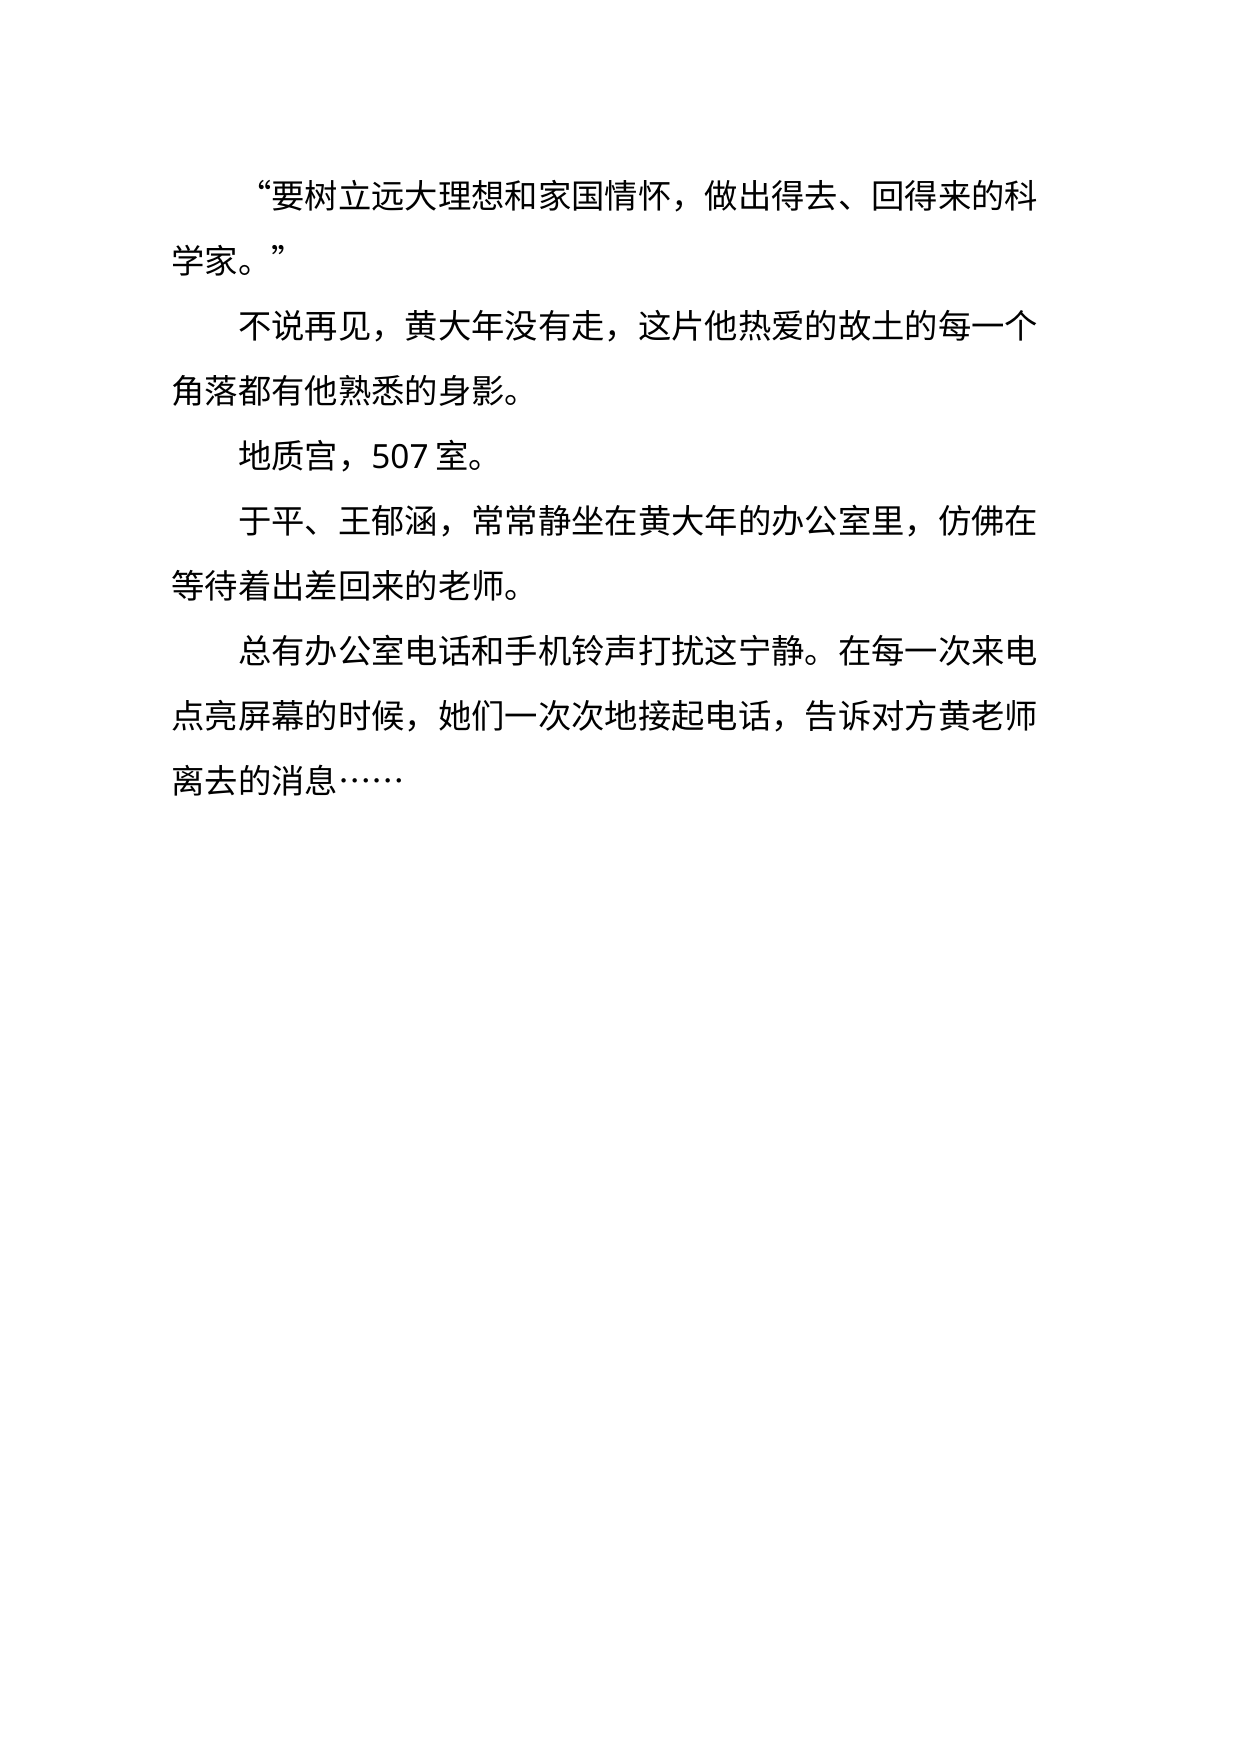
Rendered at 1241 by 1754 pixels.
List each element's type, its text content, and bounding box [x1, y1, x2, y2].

text 总有办公室电话和手机铃声打扰这宁静。在每一次来电点亮屏幕的时候，她们一次次地接起电话，告诉对方黄老师离去的消息…… [171, 617, 1069, 812]
text 不说再见，黄大年没有走，这片他热爱的故土的每一个角落都有他熟悉的身影。 [171, 292, 1069, 422]
text 地质宫，507室。 [171, 422, 1069, 487]
text “要树立远大理想和家国情怀，做出得去、回得来的科学家。” [171, 162, 1069, 292]
text 于平、王郁涵，常常静坐在黄大年的办公室里，仿佛在等待着出差回来的老师。 [171, 487, 1069, 617]
